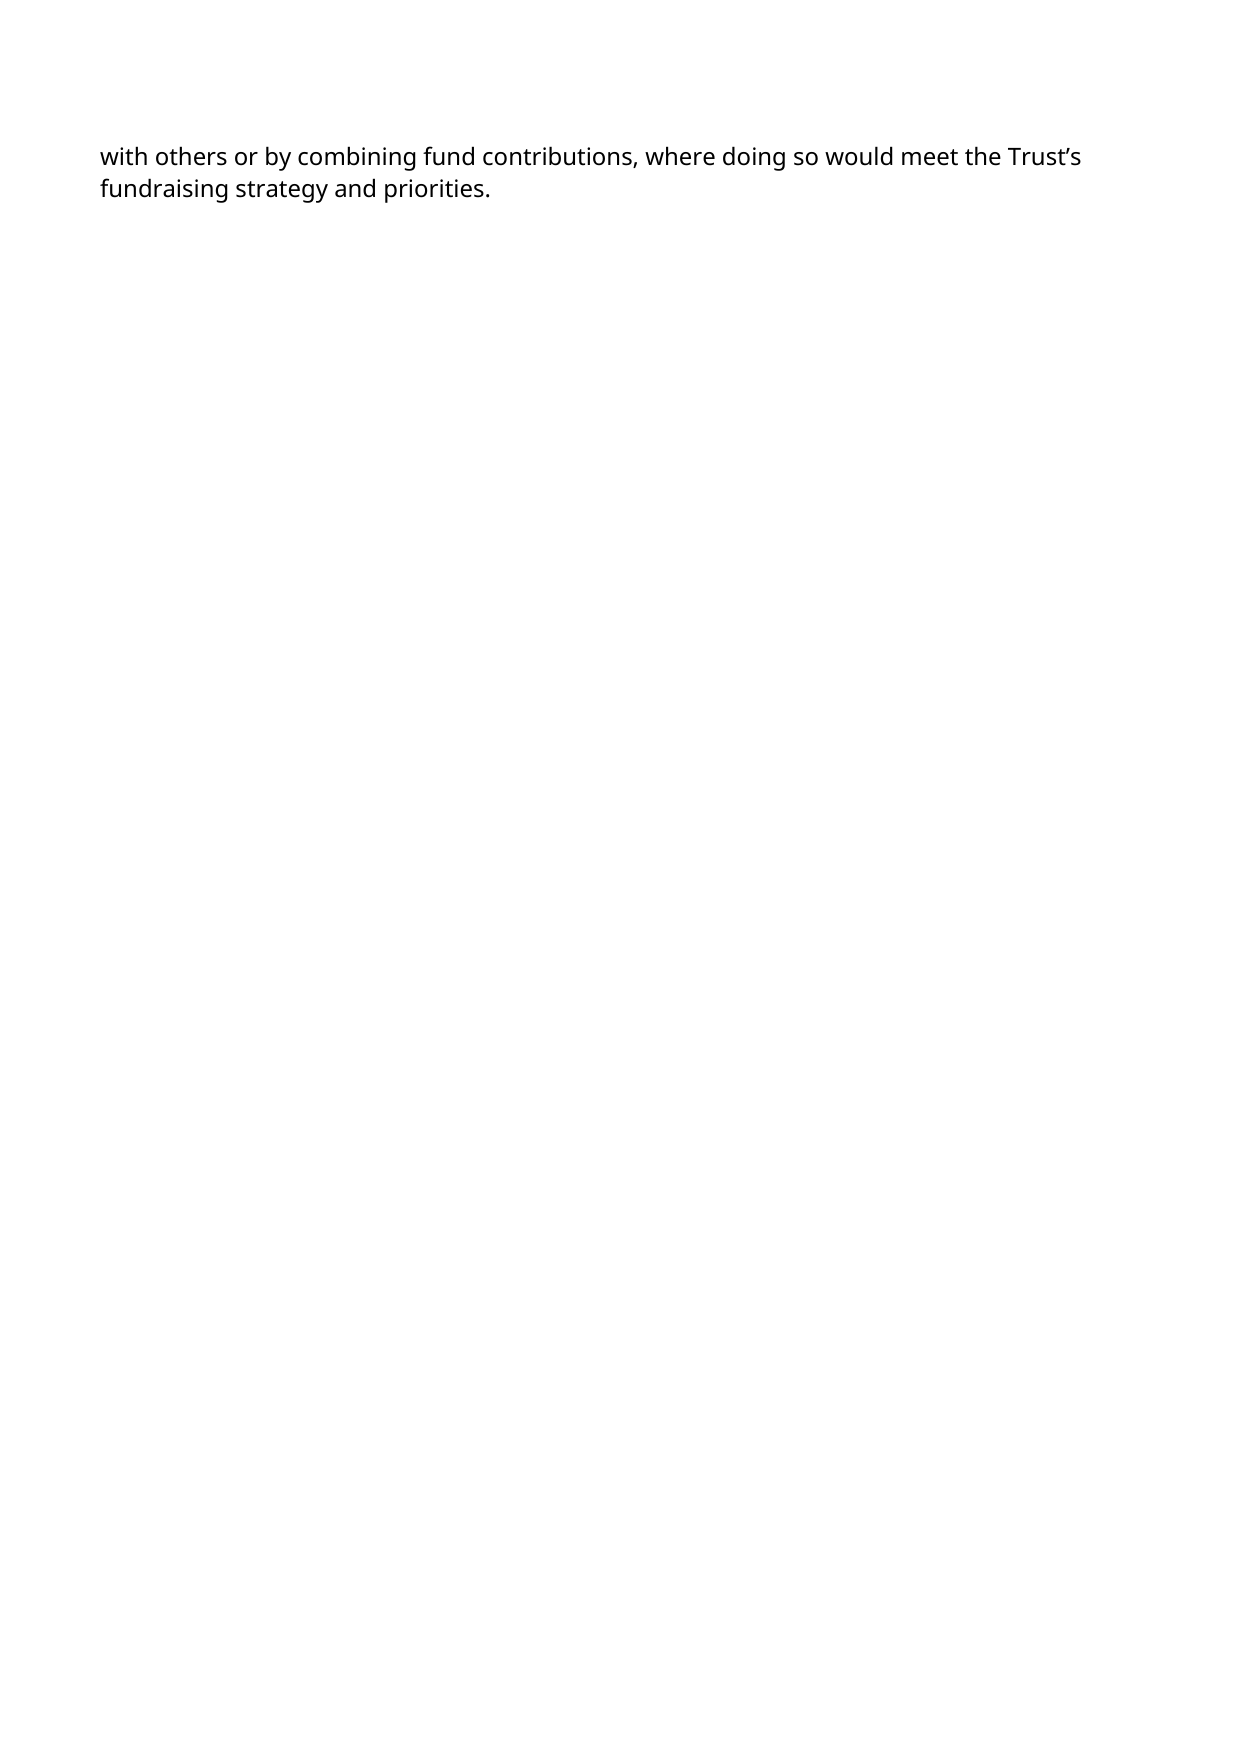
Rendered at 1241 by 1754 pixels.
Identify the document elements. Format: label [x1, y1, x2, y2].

text [100, 139, 1140, 205]
